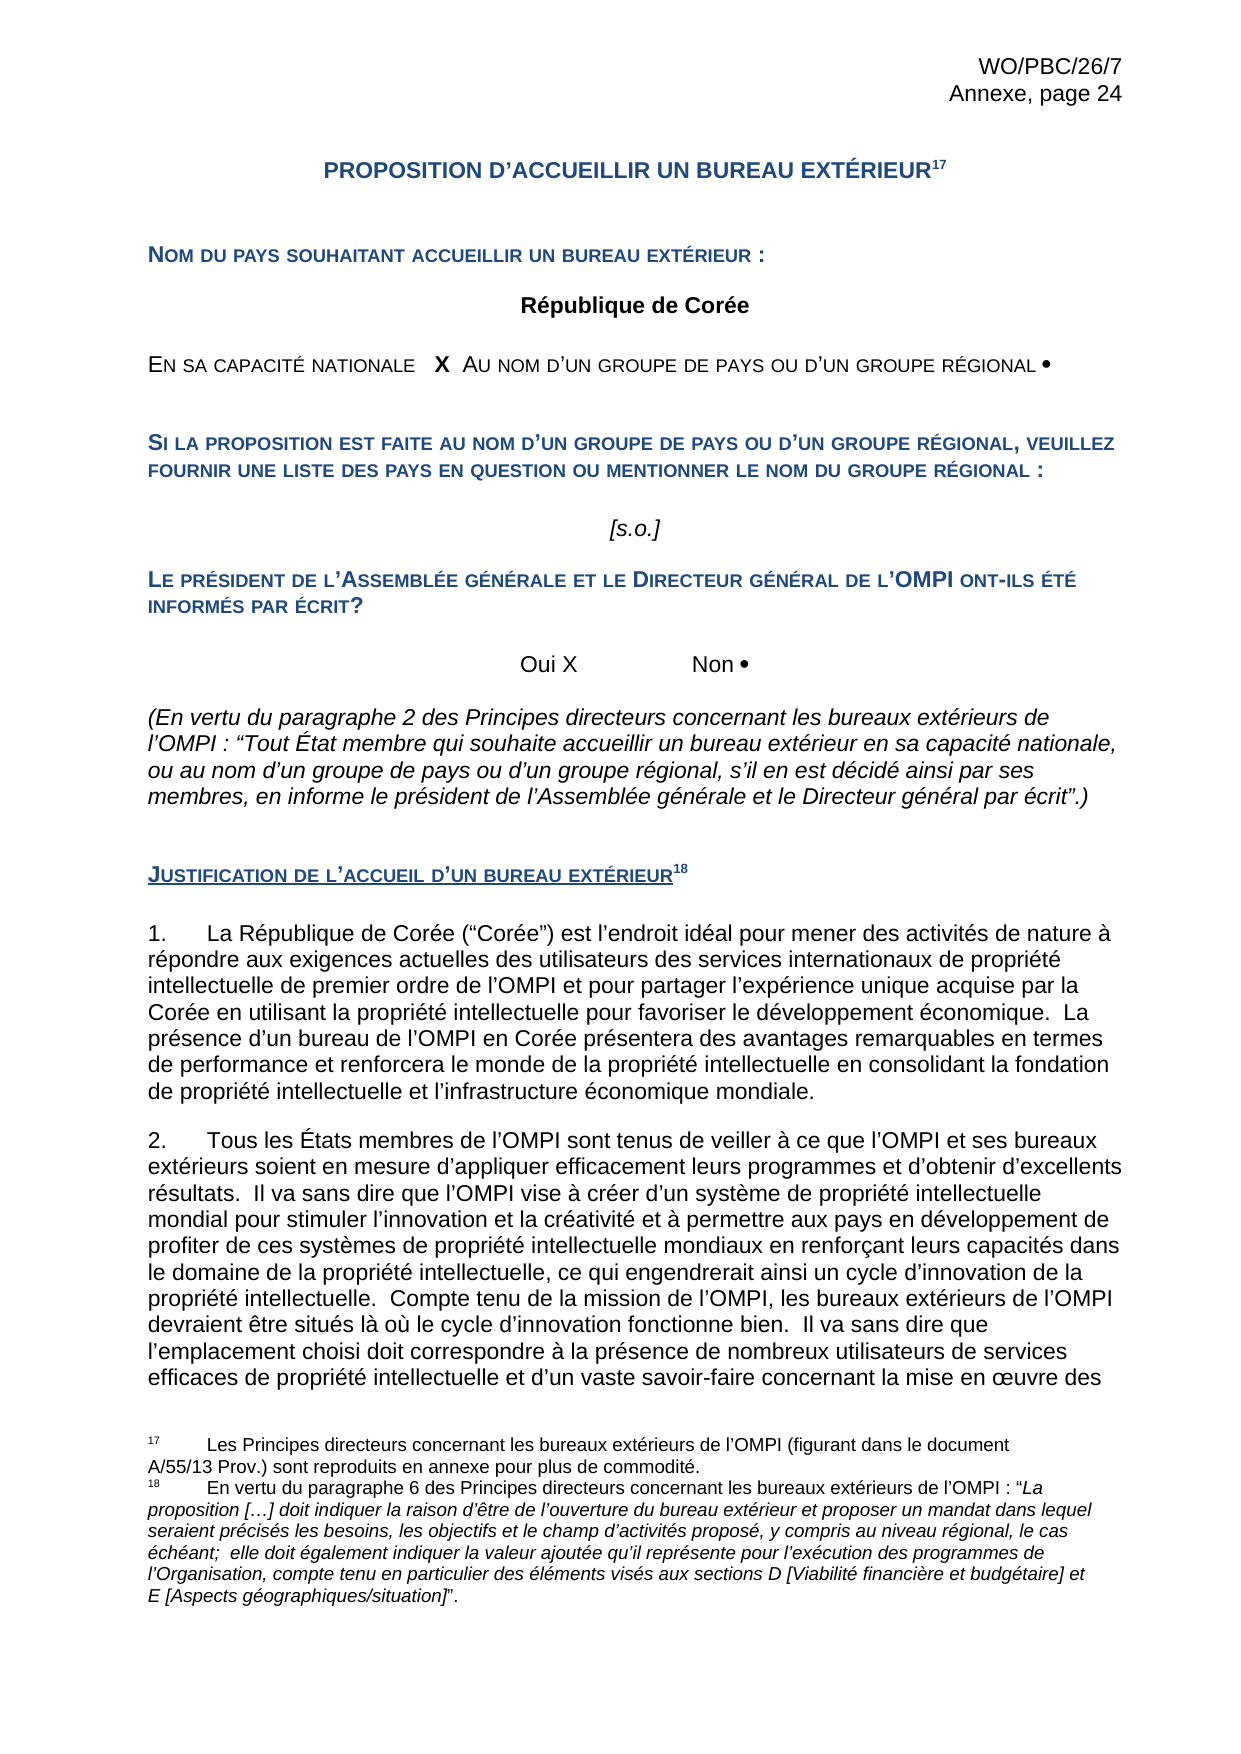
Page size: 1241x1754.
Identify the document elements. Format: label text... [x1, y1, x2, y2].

text [s.o.] [148, 514, 1122, 541]
subtitle Le président de l’Assemblée générale et le Directeur général de l’OMPI ont-ils été informés par écrit? [148, 566, 1122, 618]
text Oui X Non [148, 651, 1122, 677]
text En sa capacité nationale X Au nom d’un groupe de pays ou d’un groupe régional [148, 351, 1122, 378]
subtitle République de Corée [148, 292, 1122, 319]
list La République de Corée (“Corée”) est l’endroit idéal pour mener des activités de nature à répondre aux exigences actuelles des utilisateurs des services internationaux de propriété intellectuelle de premier ordre de l’OMPI et pour partager l’expérience unique acquise par la Corée en utilisant la propriété intellectuelle pour favoriser le développement économique. La présence d’un bureau de l’OMPI en Corée présentera des avantages remarquables en termes de performance et renforcera le monde de la propriété intellectuelle en consolidant la fondation de propriété intellectuelle et l’infrastructure économique mondiale. [148, 919, 1122, 1104]
subtitle Justification de l’accueil d’un bureau extérieur [148, 861, 1122, 887]
subtitle Nom du pays souhaitant accueillir un bureau extérieur : [148, 241, 1122, 267]
text (En vertu du paragraphe 2 des Principes directeurs concernant les bureaux extérieurs de l’OMPI : “Tout État membre qui souhaite accueillir un bureau extérieur en sa capacité nationale, ou au nom d’un groupe de pays ou d’un groupe régional, s’il en est décidé ainsi par ses membres, en informe le président de l’Assemblée générale et le Directeur général par écrit”.) [148, 704, 1122, 809]
subtitle Si la proposition est faite au nom d’un groupe de pays ou d’un groupe régional, veuillez fournir une liste des pays en question ou mentionner le nom du groupe régional : [148, 429, 1122, 482]
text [148, 1127, 1122, 1391]
subtitle PROPOSITION D’ACCUEILLIR UN BUREAU EXTÉRIEUR [148, 157, 1122, 183]
